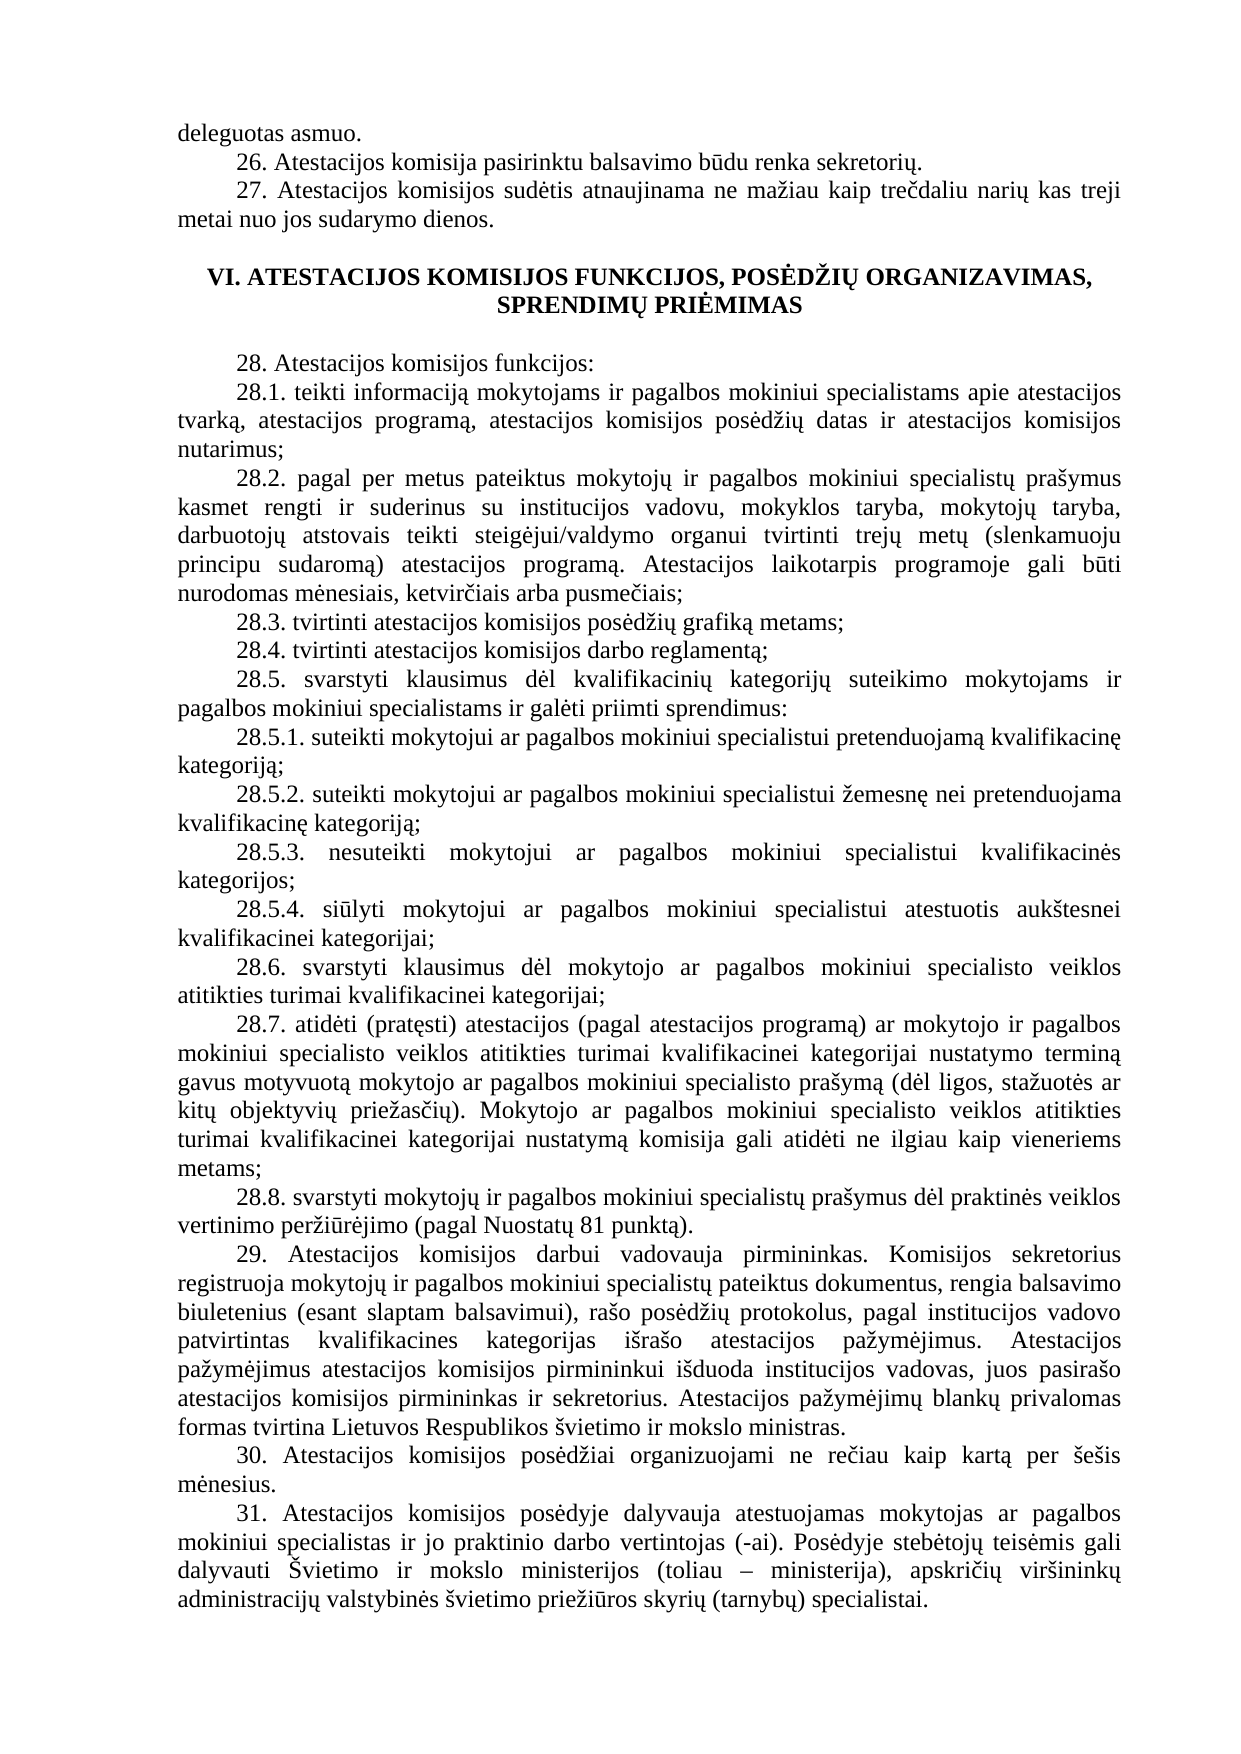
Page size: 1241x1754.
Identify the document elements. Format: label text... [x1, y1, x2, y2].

text 28.7. atidėti (pratęsti) atestacijos (pagal atestacijos programą) ar mokytojo ir pagalbos mokiniui specialisto veiklos atitikties turimai kvalifikacinei kategorijai nustatymo terminą gavus motyvuotą mokytojo ar pagalbos mokiniui specialisto prašymą (dėl ligos, stažuotės ar kitų objektyvių priežasčių). Mokytojo ar pagalbos mokiniui specialisto veiklos atitikties turimai kvalifikacinei kategorijai nustatymą komisija gali atidėti ne ilgiau kaip vieneriems metams; [177, 1009, 1122, 1182]
text 31. Atestacijos komisijos posėdyje dalyvauja atestuojamas mokytojas ar pagalbos mokiniui specialistas ir jo praktinio darbo vertintojas (-ai). Posėdyje stebėtojų teisėmis gali dalyvauti Švietimo ir mokslo ministerijos (toliau – ministerija), apskričių viršininkų administracijų valstybinės švietimo priežiūros skyrių (tarnybų) specialistai. [177, 1498, 1122, 1613]
text VI. ATESTACIJOS KOMISIJOS FUNKCIJOS, POSĖDŽIŲ ORGANIZAVIMAS, SPRENDIMŲ PRIĖMIMAS [177, 262, 1122, 319]
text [177, 118, 1122, 147]
text 28.1. teikti informaciją mokytojams ir pagalbos mokiniui specialistams apie atestacijos tvarką, atestacijos programą, atestacijos komisijos posėdžių datas ir atestacijos komisijos nutarimus; [177, 377, 1122, 463]
text 28.5.1. suteikti mokytojui ar pagalbos mokiniui specialistui pretenduojamą kvalifikacinę kategoriją; [177, 722, 1122, 779]
text 27. Atestacijos komisijos sudėtis atnaujinama ne mažiau kaip trečdaliu narių kas treji metai nuo jos sudarymo dienos. [177, 176, 1122, 233]
text 28.2. pagal per metus pateiktus mokytojų ir pagalbos mokiniui specialistų prašymus kasmet rengti ir suderinus su institucijos vadovu, mokyklos taryba, mokytojų taryba, darbuotojų atstovais teikti steigėjui/valdymo organui tvirtinti trejų metų (slenkamuoju principu sudaromą) atestacijos programą. Atestacijos laikotarpis programoje gali būti nurodomas mėnesiais, ketvirčiais arba pusmečiais; [177, 463, 1122, 607]
text 28.5.4. siūlyti mokytojui ar pagalbos mokiniui specialistui atestuotis aukštesnei kvalifikacinei kategorijai; [177, 894, 1122, 952]
text 29. Atestacijos komisijos darbui vadovauja pirmininkas. Komisijos sekretorius registruoja mokytojų ir pagalbos mokiniui specialistų pateiktus dokumentus, rengia balsavimo biuletenius (esant slaptam balsavimui), rašo posėdžių protokolus, pagal institucijos vadovo patvirtintas kvalifikacines kategorijas išrašo atestacijos pažymėjimus. Atestacijos pažymėjimus atestacijos komisijos pirmininkui išduoda institucijos vadovas, juos pasirašo atestacijos komisijos pirmininkas ir sekretorius. Atestacijos pažymėjimų blankų privalomas formas tvirtina Lietuvos Respublikos švietimo ir mokslo ministras. [177, 1239, 1122, 1441]
text 30. Atestacijos komisijos posėdžiai organizuojami ne rečiau kaip kartą per šešis mėnesius. [177, 1441, 1122, 1498]
text 28.5.2. suteikti mokytojui ar pagalbos mokiniui specialistui žemesnę nei pretenduojama kvalifikacinę kategoriją; [177, 779, 1122, 837]
text 26. Atestacijos komisija pasirinktu balsavimo būdu renka sekretorių. [177, 147, 1122, 176]
text 28.3. tvirtinti atestacijos komisijos posėdžių grafiką metams; [177, 607, 1122, 636]
text 28.5. svarstyti klausimus dėl kvalifikacinių kategorijų suteikimo mokytojams ir pagalbos mokiniui specialistams ir galėti priimti sprendimus: [177, 664, 1122, 722]
text 28. Atestacijos komisijos funkcijos: [177, 348, 1122, 377]
text 28.5.3. nesuteikti mokytojui ar pagalbos mokiniui specialistui kvalifikacinės kategorijos; [177, 837, 1122, 894]
text 28.8. svarstyti mokytojų ir pagalbos mokiniui specialistų prašymus dėl praktinės veiklos vertinimo peržiūrėjimo (pagal Nuostatų 81 punktą). [177, 1182, 1122, 1239]
text 28.6. svarstyti klausimus dėl mokytojo ar pagalbos mokiniui specialisto veiklos atitikties turimai kvalifikacinei kategorijai; [177, 952, 1122, 1009]
text 28.4. tvirtinti atestacijos komisijos darbo reglamentą; [177, 636, 1122, 664]
